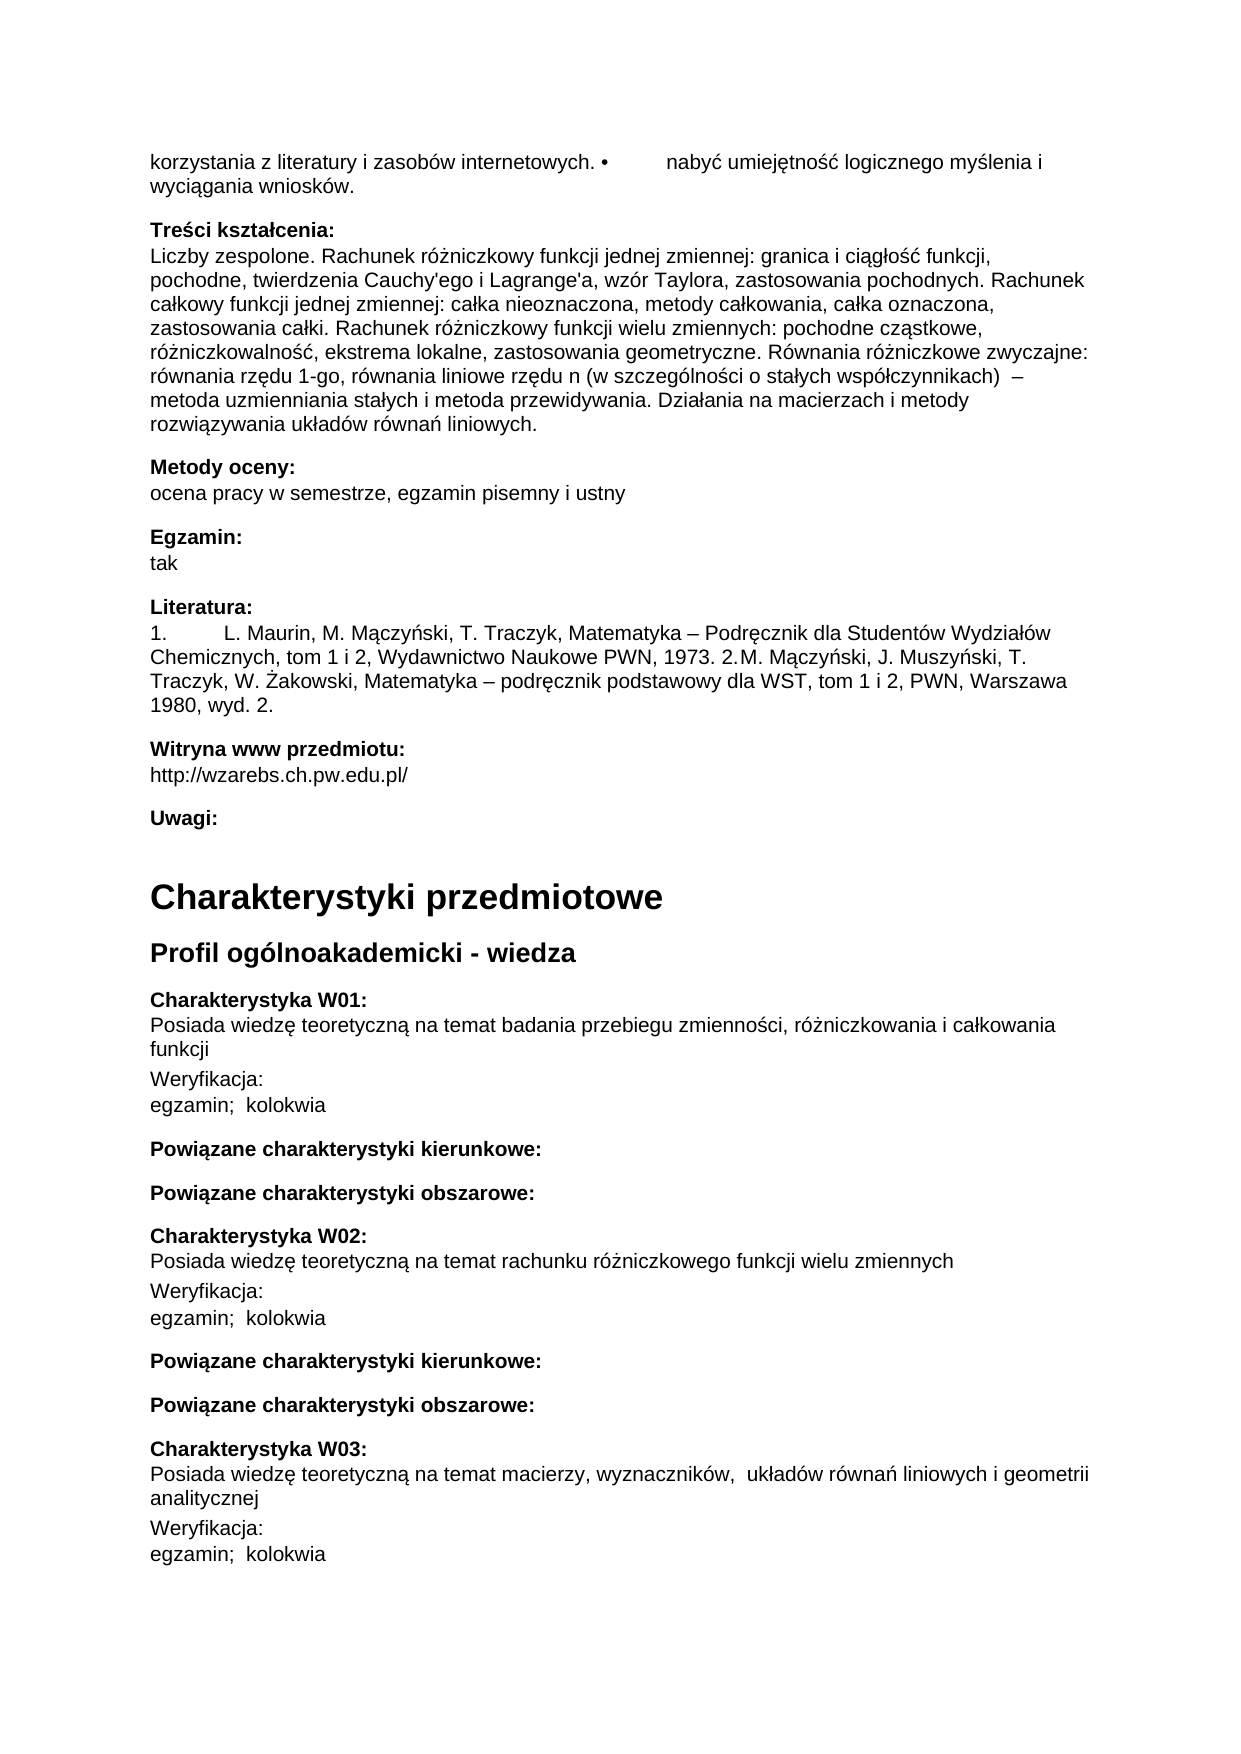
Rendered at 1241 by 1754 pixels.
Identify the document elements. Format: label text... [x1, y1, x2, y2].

text Treści kształcenia: [150, 218, 1090, 242]
text Charakterystyka W02: [150, 1224, 1090, 1248]
text http://wzarebs.ch.pw.edu.pl/ [150, 762, 1090, 786]
text Uwagi: [150, 806, 1090, 830]
text ocena pracy w semestrze, egzamin pisemny i ustny [150, 481, 1090, 505]
text egzamin; kolokwia [150, 1093, 1090, 1117]
text Literatura: [150, 595, 1090, 619]
text Charakterystyka W01: [150, 988, 1090, 1012]
text Charakterystyka W03: [150, 1437, 1090, 1461]
subtitle Profil ogólnoakademicki - wiedza [150, 937, 1090, 968]
text Metody oceny: [150, 455, 1090, 479]
text Posiada wiedzę teoretyczną na temat badania przebiegu zmienności, różniczkowania i całkowania funkcji [150, 1013, 1090, 1061]
text Weryfikacja: [150, 1279, 1090, 1303]
text Posiada wiedzę teoretyczną na temat macierzy, wyznaczników, układów równań liniowych i geometrii analitycznej [150, 1462, 1090, 1509]
text Powiązane charakterystyki obszarowe: [150, 1393, 1090, 1417]
text Powiązane charakterystyki kierunkowe: [150, 1137, 1090, 1161]
text Weryfikacja: [150, 1067, 1090, 1091]
text Egzamin: [150, 525, 1090, 549]
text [150, 150, 1090, 198]
text tak [150, 551, 1090, 575]
text egzamin; kolokwia [150, 1542, 1090, 1566]
text Powiązane charakterystyki kierunkowe: [150, 1349, 1090, 1373]
subtitle Charakterystyki przedmiotowe [150, 876, 1090, 917]
text 1. L. Maurin, M. Mączyński, T. Traczyk, Matematyka – Podręcznik dla Studentów Wydziałów Chemicznych, tom 1 i 2, Wydawnictwo Naukowe PWN, 1973. 2. M. Mączyński, J. Muszyński, T. Traczyk, W. Żakowski, Matematyka – podręcznik podstawowy dla WST, tom 1 i 2, PWN, Warszawa 1980, wyd. 2. [150, 621, 1090, 717]
text Liczby zespolone. Rachunek różniczkowy funkcji jednej zmiennej: granica i ciągłość funkcji, pochodne, twierdzenia Cauchy'ego i Lagrange'a, wzór Taylora, zastosowania pochodnych. Rachunek całkowy funkcji jednej zmiennej: całka nieoznaczona, metody całkowania, całka oznaczona, zastosowania całki. Rachunek różniczkowy funkcji wielu zmiennych: pochodne cząstkowe, różniczkowalność, ekstrema lokalne, zastosowania geometryczne. Równania różniczkowe zwyczajne: równania rzędu 1-go, równania liniowe rzędu n (w szczególności o stałych współczynnikach) – metoda uzmienniania stałych i metoda przewidywania. Działania na macierzach i metody rozwiązywania układów równań liniowych. [150, 244, 1090, 435]
text egzamin; kolokwia [150, 1305, 1090, 1329]
text Posiada wiedzę teoretyczną na temat rachunku różniczkowego funkcji wielu zmiennych [150, 1249, 1090, 1273]
text Witryna www przedmiotu: [150, 736, 1090, 760]
text Powiązane charakterystyki obszarowe: [150, 1180, 1090, 1204]
text Weryfikacja: [150, 1516, 1090, 1540]
